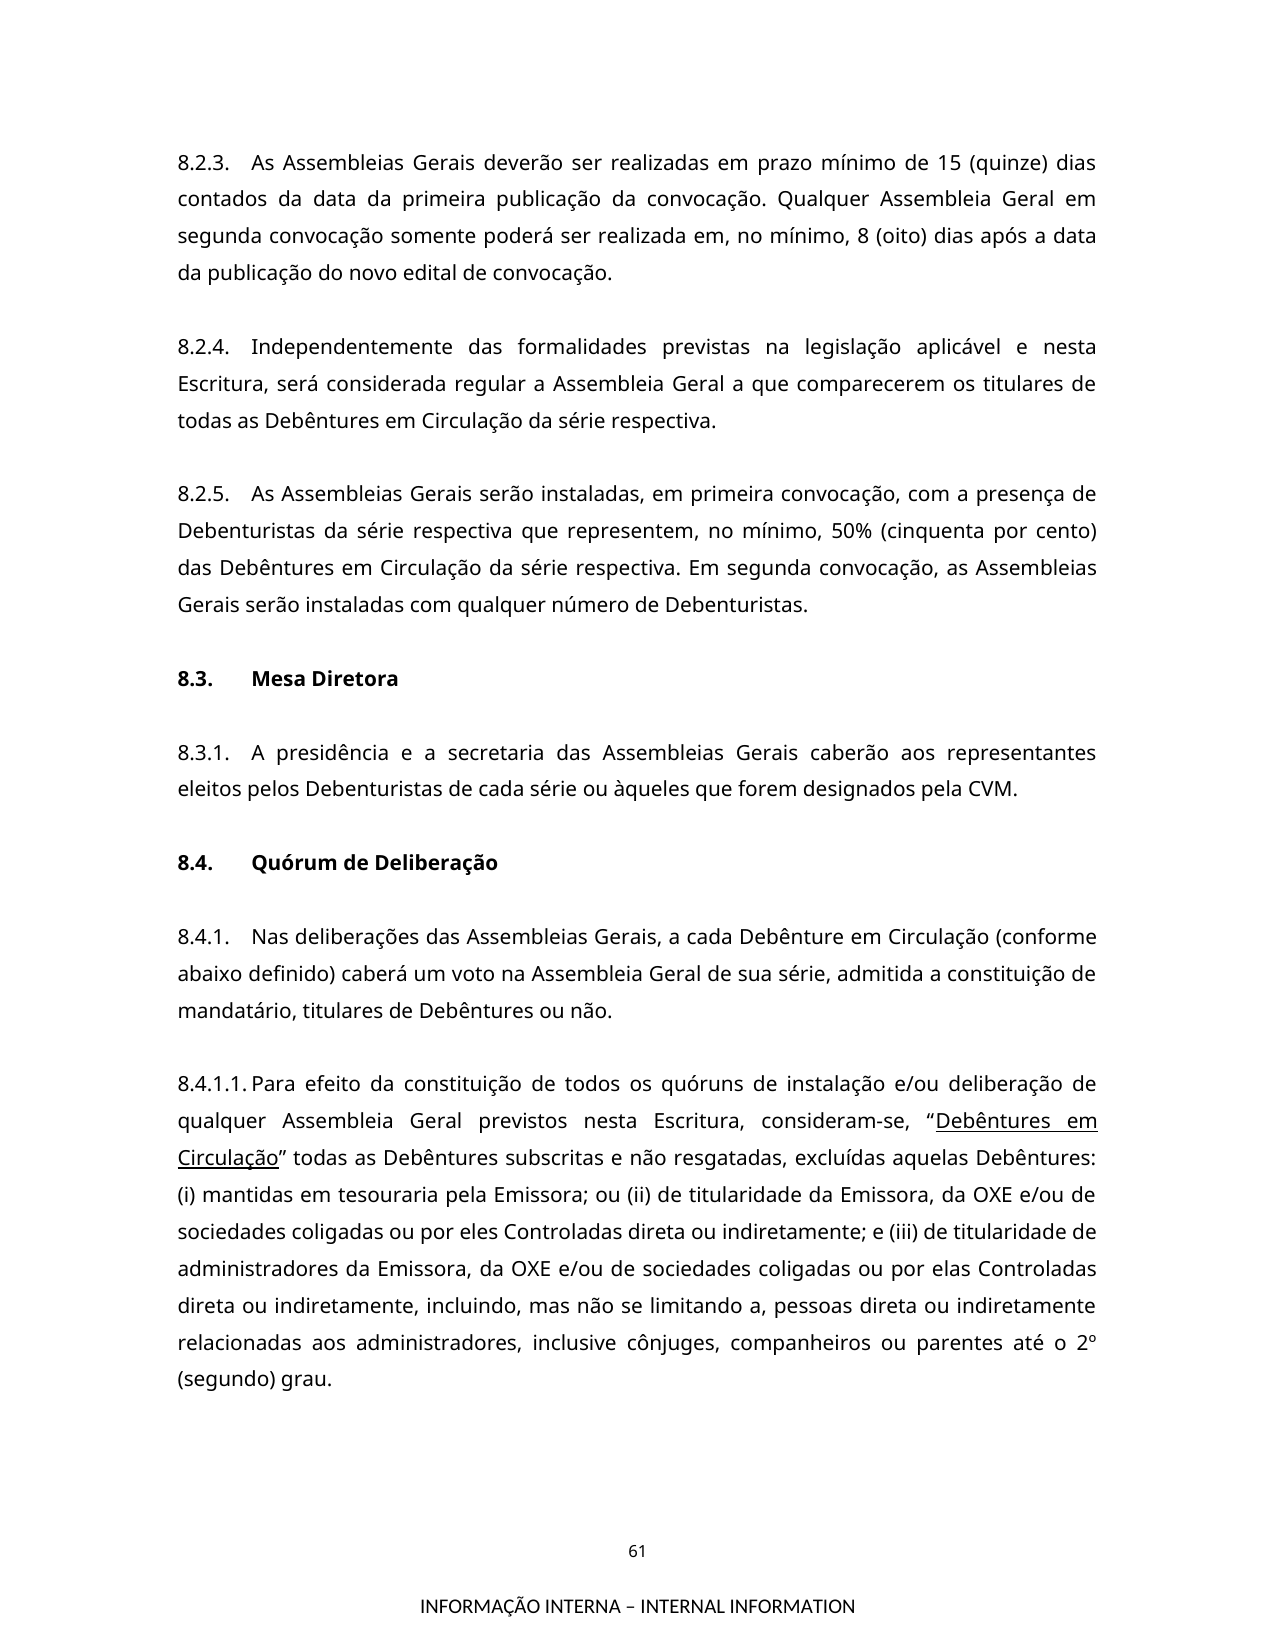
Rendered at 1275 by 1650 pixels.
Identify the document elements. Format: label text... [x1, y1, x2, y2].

list Para efeito da constituição de todos os quóruns de instalação e/ou deliberação de qualquer Assembleia Geral previstos nesta Escritura, consideram-se, “Debêntures em Circulação” todas as Debêntures subscritas e não resgatadas, excluídas aquelas Debêntures: (i) mantidas em tesouraria pela Emissora; ou (ii) de titularidade da Emissora, da OXE e/ou de sociedades coligadas ou por eles Controladas direta ou indiretamente; e (iii) de titularidade de administradores da Emissora, da OXE e/ou de sociedades coligadas ou por elas Controladas direta ou indiretamente, incluindo, mas não se limitando a, pessoas direta ou indiretamente relacionadas aos administradores, inclusive cônjuges, companheiros ou parentes até o 2º (segundo) grau. [177, 1069, 1098, 1393]
list Quórum de Deliberação [177, 848, 1098, 877]
list Mesa Diretora [177, 664, 1098, 692]
list As Assembleias Gerais serão instaladas, em primeira convocação, com a presença de Debenturistas da série respectiva que representem, no mínimo, 50% (cinquenta por cento) das Debêntures em Circulação da série respectiva. Em segunda convocação, as Assembleias Gerais serão instaladas com qualquer número de Debenturistas. [177, 479, 1098, 619]
list Independentemente das formalidades previstas na legislação aplicável e nesta Escritura, será considerada regular a Assembleia Geral a que comparecerem os titulares de todas as Debêntures em Circulação da série respectiva. [177, 332, 1098, 434]
list Nas deliberações das Assembleias Gerais, a cada Debênture em Circulação (conforme abaixo definido) caberá um voto na Assembleia Geral de sua série, admitida a constituição de mandatário, titulares de Debêntures ou não. [177, 922, 1098, 1024]
list As Assembleias Gerais deverão ser realizadas em prazo mínimo de 15 (quinze) dias contados da data da primeira publicação da convocação. Qualquer Assembleia Geral em segunda convocação somente poderá ser realizada em, no mínimo, 8 (oito) dias após a data da publicação do novo edital de convocação. [177, 148, 1098, 287]
list A presidência e a secretaria das Assembleias Gerais caberão aos representantes eleitos pelos Debenturistas de cada série ou àqueles que forem designados pela CVM. [177, 738, 1098, 803]
